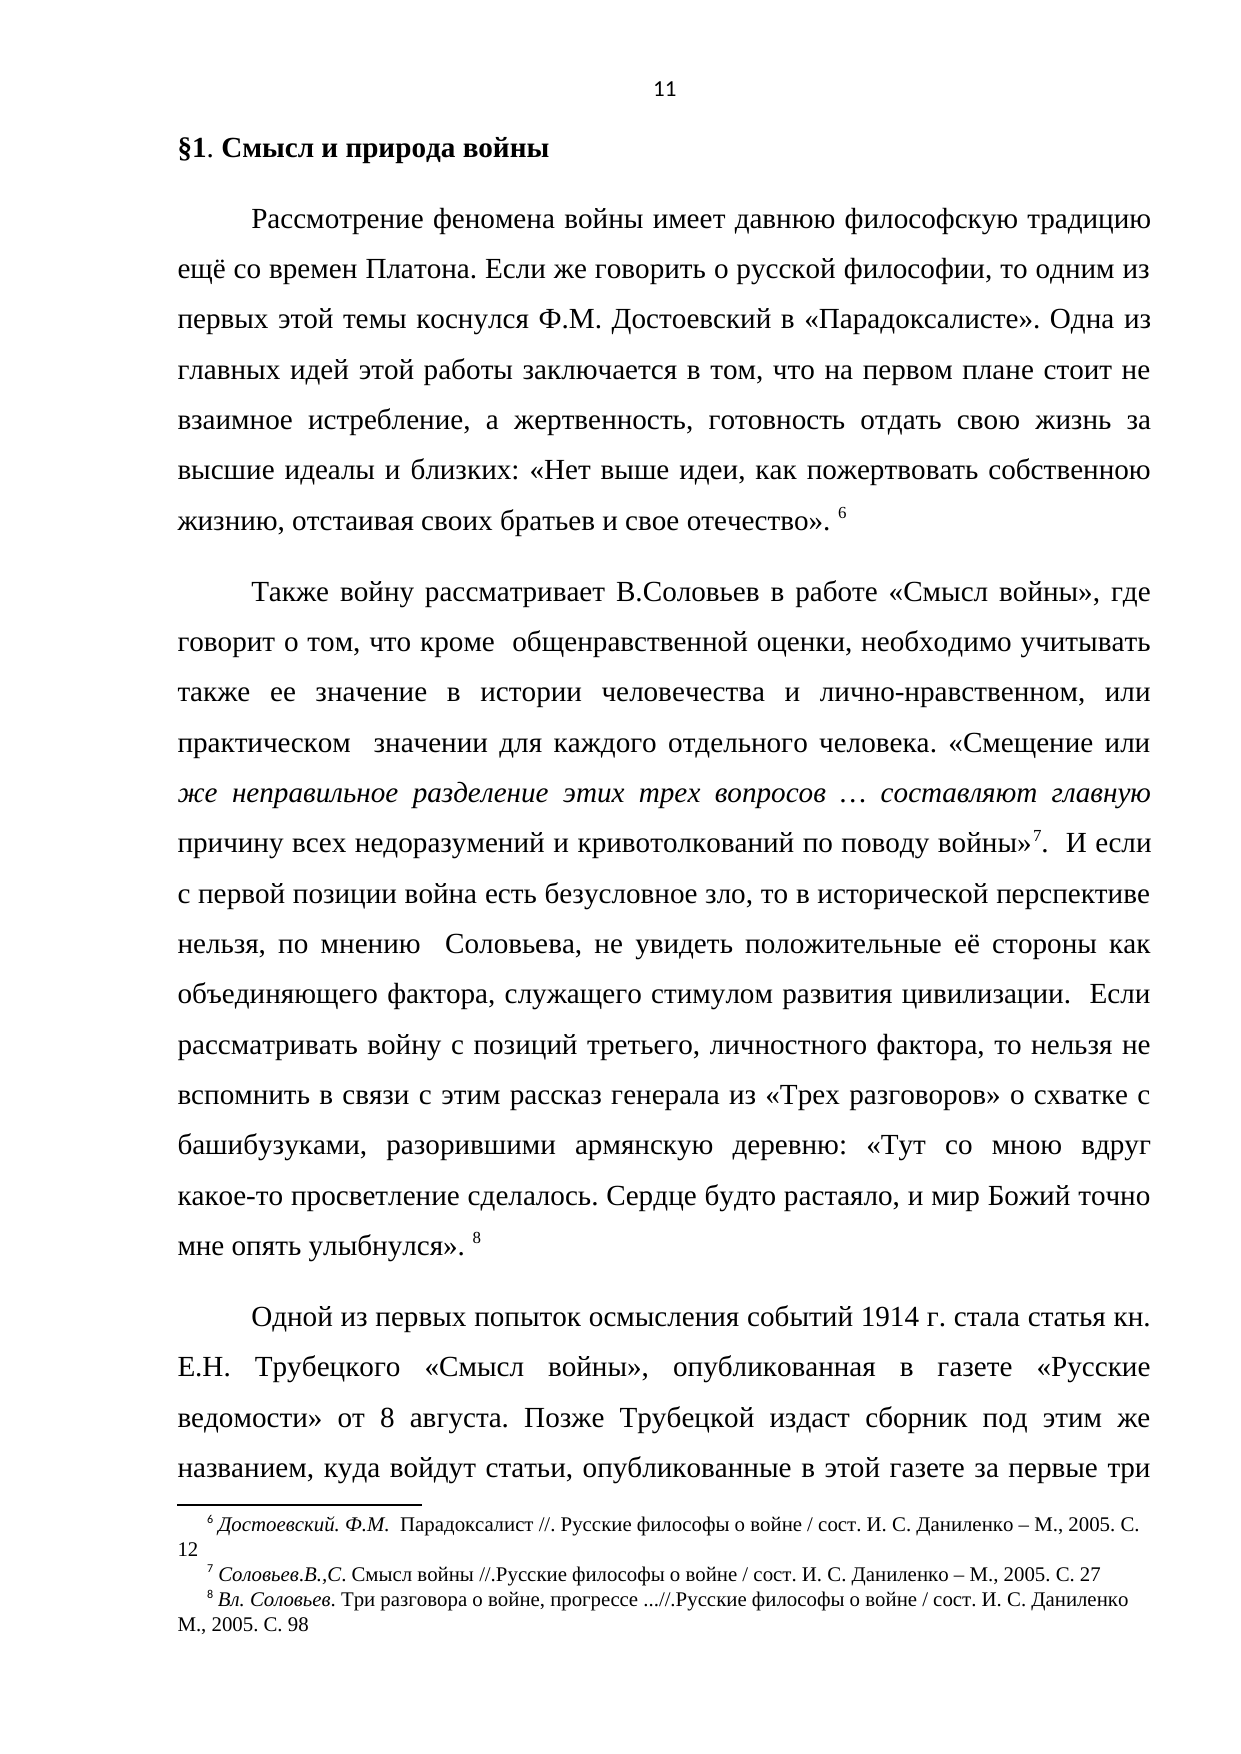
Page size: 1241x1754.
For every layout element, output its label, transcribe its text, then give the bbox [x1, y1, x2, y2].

text Также войну рассматривает В.Соловьев в работе «Смысл войны», где говорит о том, что кроме общенравственной оценки, необходимо учитывать также ее значение в истории человечества и лично-нравственном, или практическом значении для каждого отдельного человека. «Смещение или же неправильное разделение этих трех вопросов … составляют главную причину всех недоразумений и кривотолкований по поводу войны». И если с первой позиции война есть безусловное зло, то в исторической перспективе нельзя, по мнению Соловьева, не увидеть положительные её стороны как объединяющего фактора, служащего стимулом развития цивилизации. Если рассматривать войну с позиций третьего, личностного фактора, то нельзя не вспомнить в связи с этим рассказ генерала из «Трех разговоров» о схватке с башибузуками, разорившими армянскую деревню: «Тут со мною вдруг какое-то просветление сделалось. Сердце будто растаяло, и мир Божий точно мне опять улыбнулся». [177, 574, 1152, 1262]
text §1. Смысл и природа войны [177, 130, 1152, 163]
text Рассмотрение феномена войны имеет давнюю философскую традицию ещё со времен Платона. Если же говорить о русской философии, то одним из первых этой темы коснулся Ф.М. Достоевский в «Парадоксалисте». Одна из главных идей этой работы заключается в том, что на первом плане стоит не взаимное истребление, а жертвенность, готовность отдать свою жизнь за высшие идеалы и близких: «Нет выше идеи, как пожертвовать собственною жизнию, отстаивая своих братьев и свое отечество». [177, 201, 1152, 536]
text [177, 1299, 1152, 1484]
